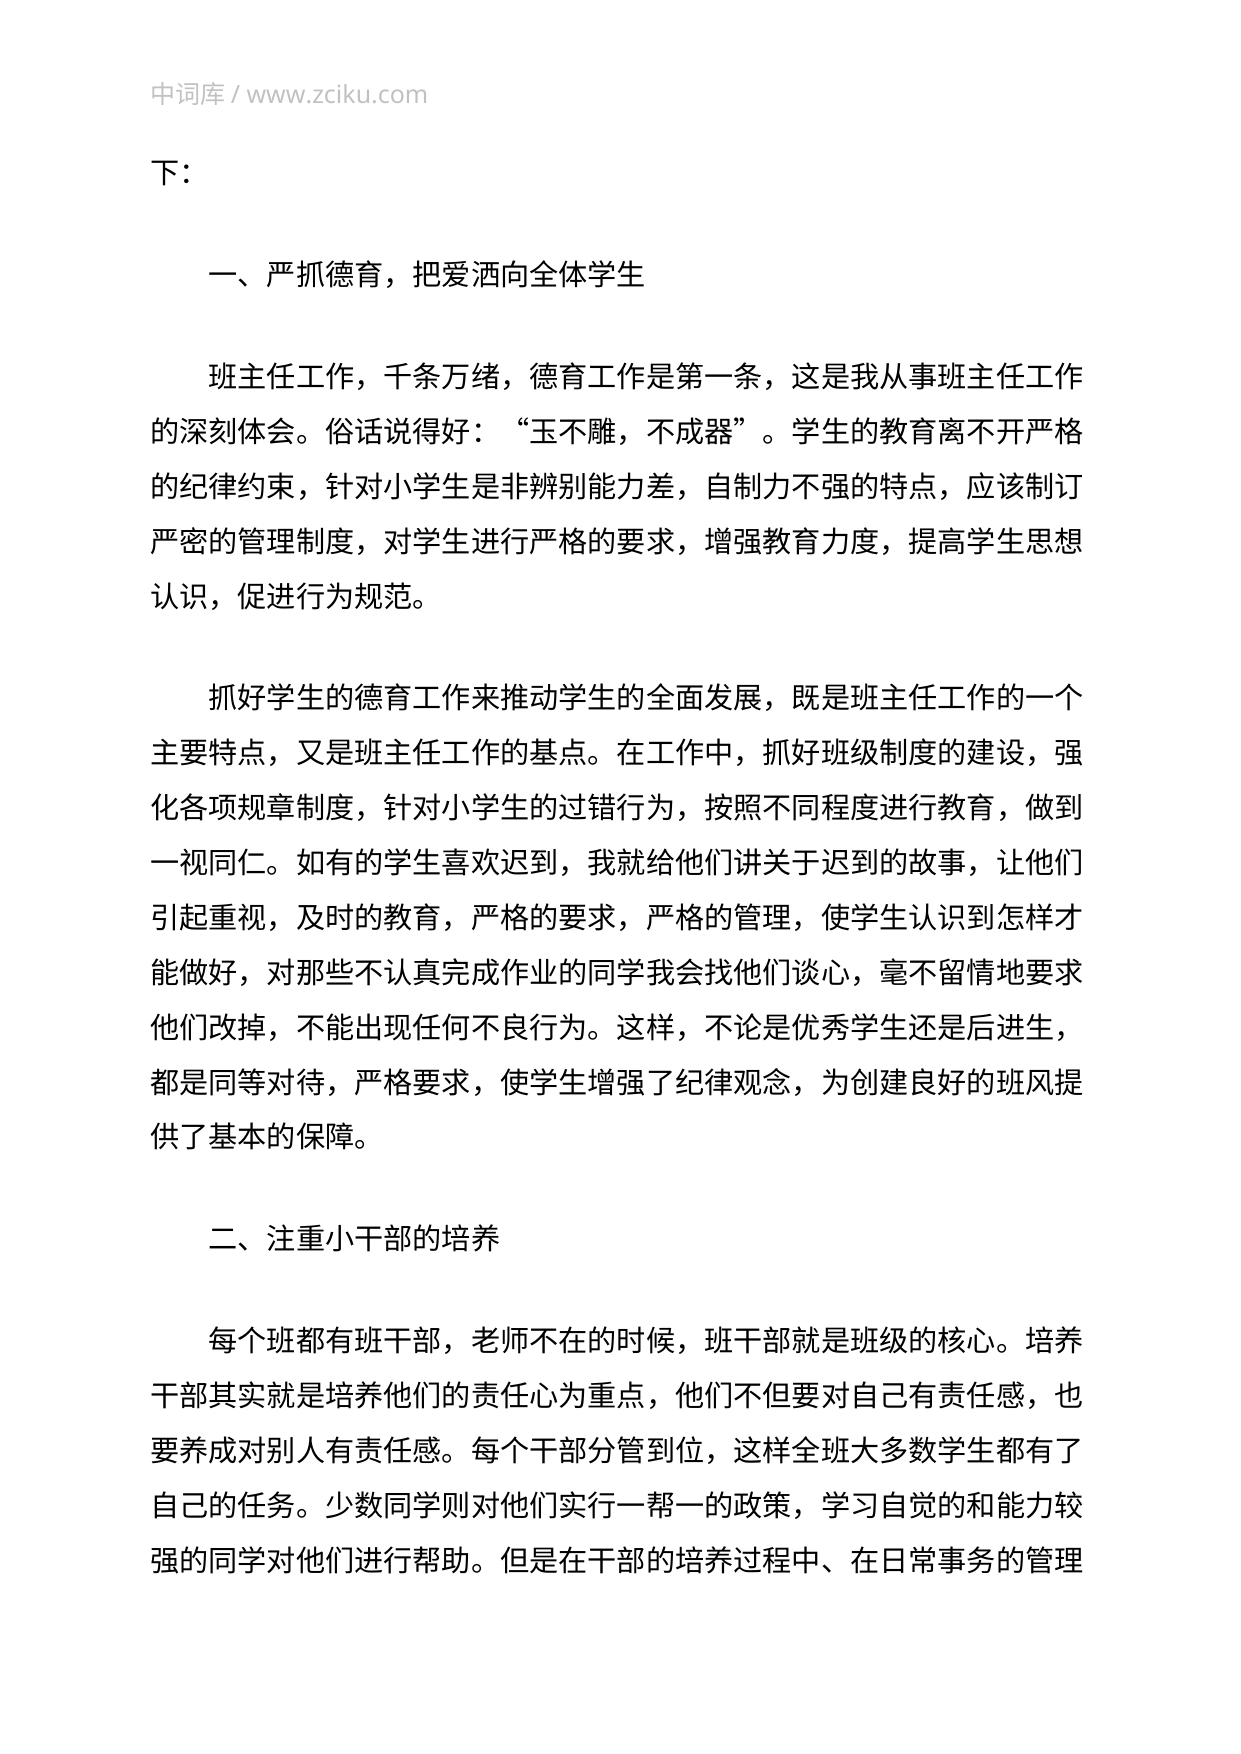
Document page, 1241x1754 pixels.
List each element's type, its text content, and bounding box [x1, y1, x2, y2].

text 二、注重小干部的培养 [150, 1216, 1090, 1258]
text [150, 1318, 1090, 1579]
text 班主任工作，千条万绪，德育工作是第一条，这是我从事班主任工作的深刻体会。俗话说得好：“玉不雕，不成器”。学生的教育离不开严格的纪律约束，针对小学生是非辨别能力差，自制力不强的特点，应该制订严密的管理制度，对学生进行严格的要求，增强教育力度，提高学生思想认识，促进行为规范。 [150, 353, 1090, 615]
text 一、严抓德育，把爱洒向全体学生 [150, 252, 1090, 294]
text 抓好学生的德育工作来推动学生的全面发展，既是班主任工作的一个主要特点，又是班主任工作的基点。在工作中，抓好班级制度的建设，强化各项规章制度，针对小学生的过错行为，按照不同程度进行教育，做到一视同仁。如有的学生喜欢迟到，我就给他们讲关于迟到的故事，让他们引起重视，及时的教育，严格的要求，严格的管理，使学生认识到怎样才能做好，对那些不认真完成作业的同学我会找他们谈心，毫不留情地要求他们改掉，不能出现任何不良行为。这样，不论是优秀学生还是后进生，都是同等对待，严格要求，使学生增强了纪律观念，为创建良好的班风提供了基本的保障。 [150, 675, 1090, 1156]
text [150, 150, 1090, 192]
